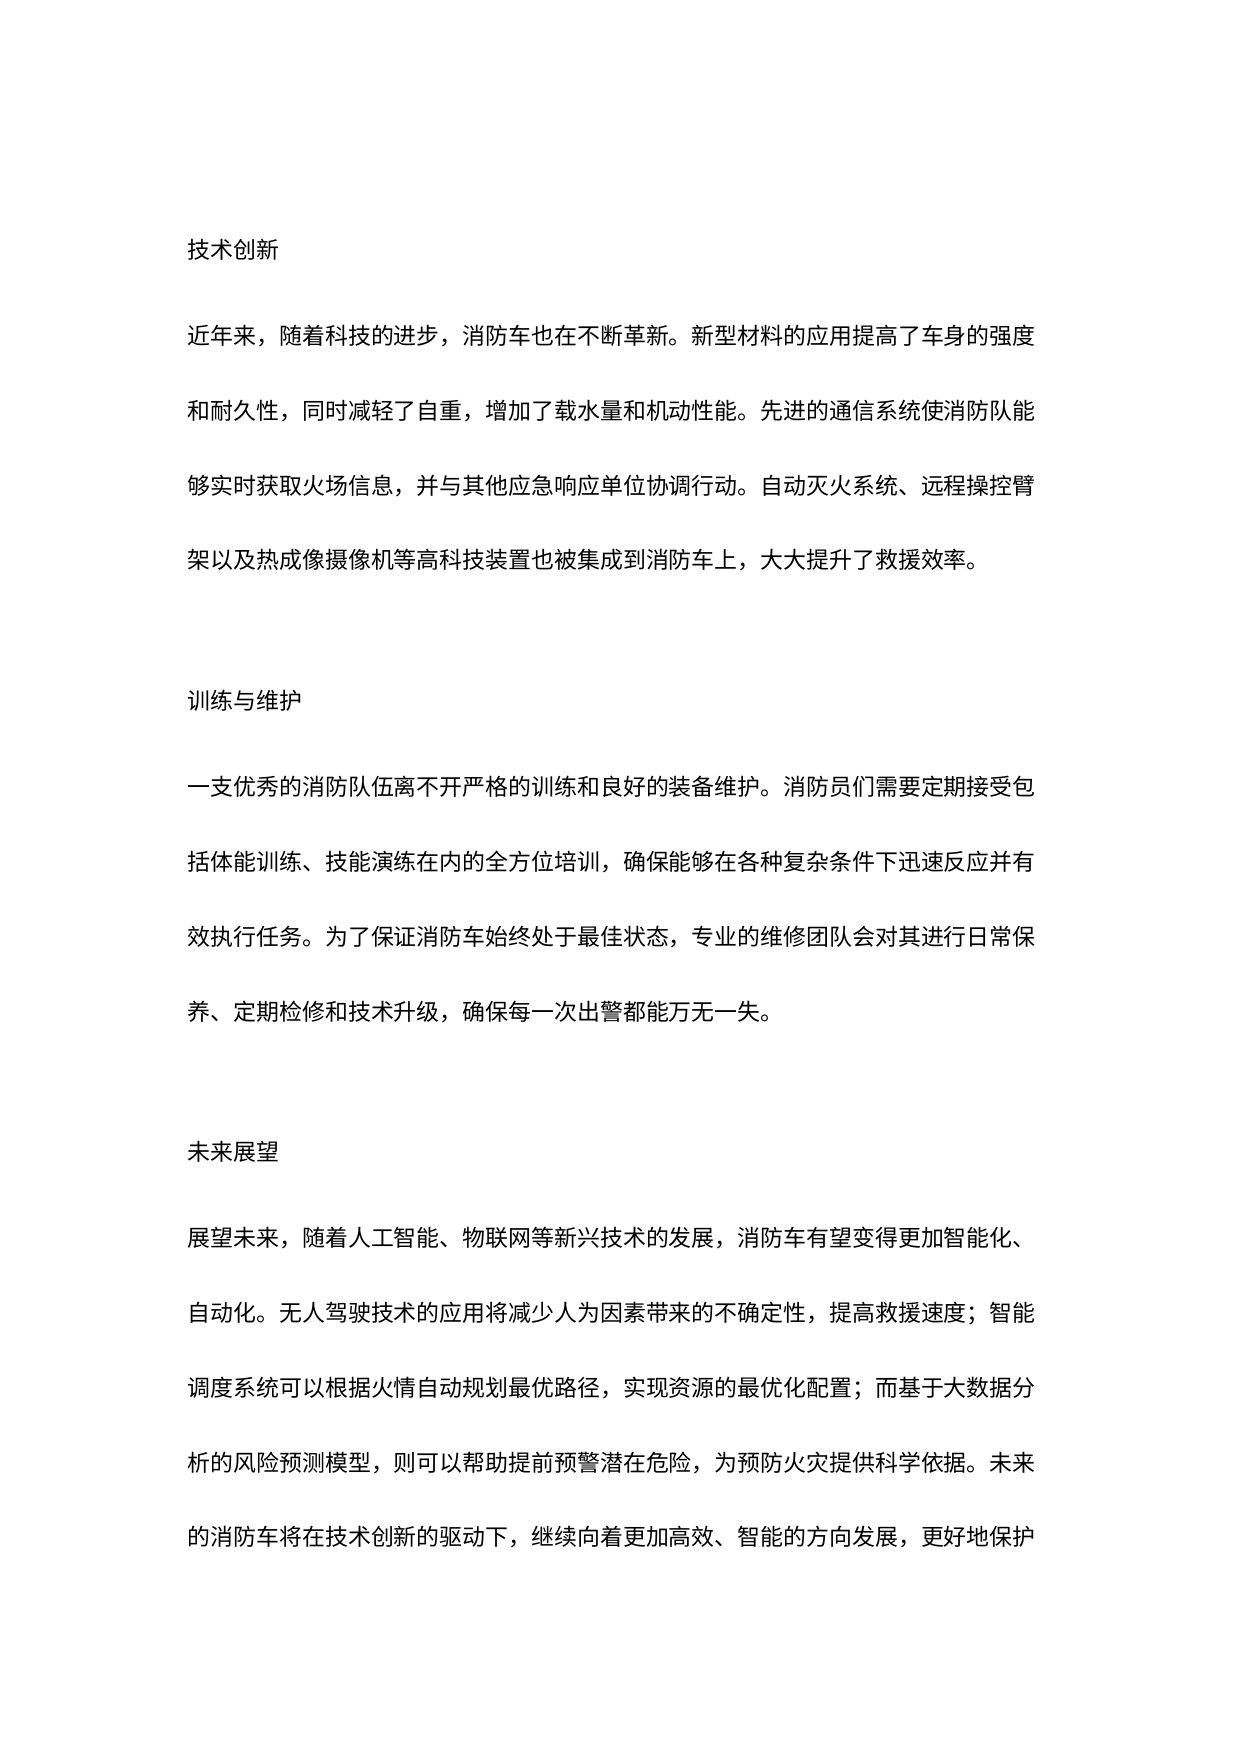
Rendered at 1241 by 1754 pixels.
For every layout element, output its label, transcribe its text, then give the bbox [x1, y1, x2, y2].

text 一支优秀的消防队伍离不开严格的训练和良好的装备维护。消防员们需要定期接受包括体能训练、技能演练在内的全方位培训，确保能够在各种复杂条件下迅速反应并有效执行任务。为了保证消防车始终处于最佳状态，专业的维修团队会对其进行日常保养、定期检修和技术升级，确保每一次出警都能万无一失。 [187, 753, 1053, 1042]
text 训练与维护 [187, 667, 1053, 732]
text 近年来，随着科技的进步，消防车也在不断革新。新型材料的应用提高了车身的强度和耐久性，同时减轻了自重，增加了载水量和机动性能。先进的通信系统使消防队能够实时获取火场信息，并与其他应急响应单位协调行动。自动灭火系统、远程操控臂架以及热成像摄像机等高科技装置也被集成到消防车上，大大提升了救援效率。 [187, 302, 1053, 591]
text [187, 1204, 1053, 1568]
text 未来展望 [187, 1118, 1053, 1183]
text 技术创新 [187, 216, 1053, 281]
